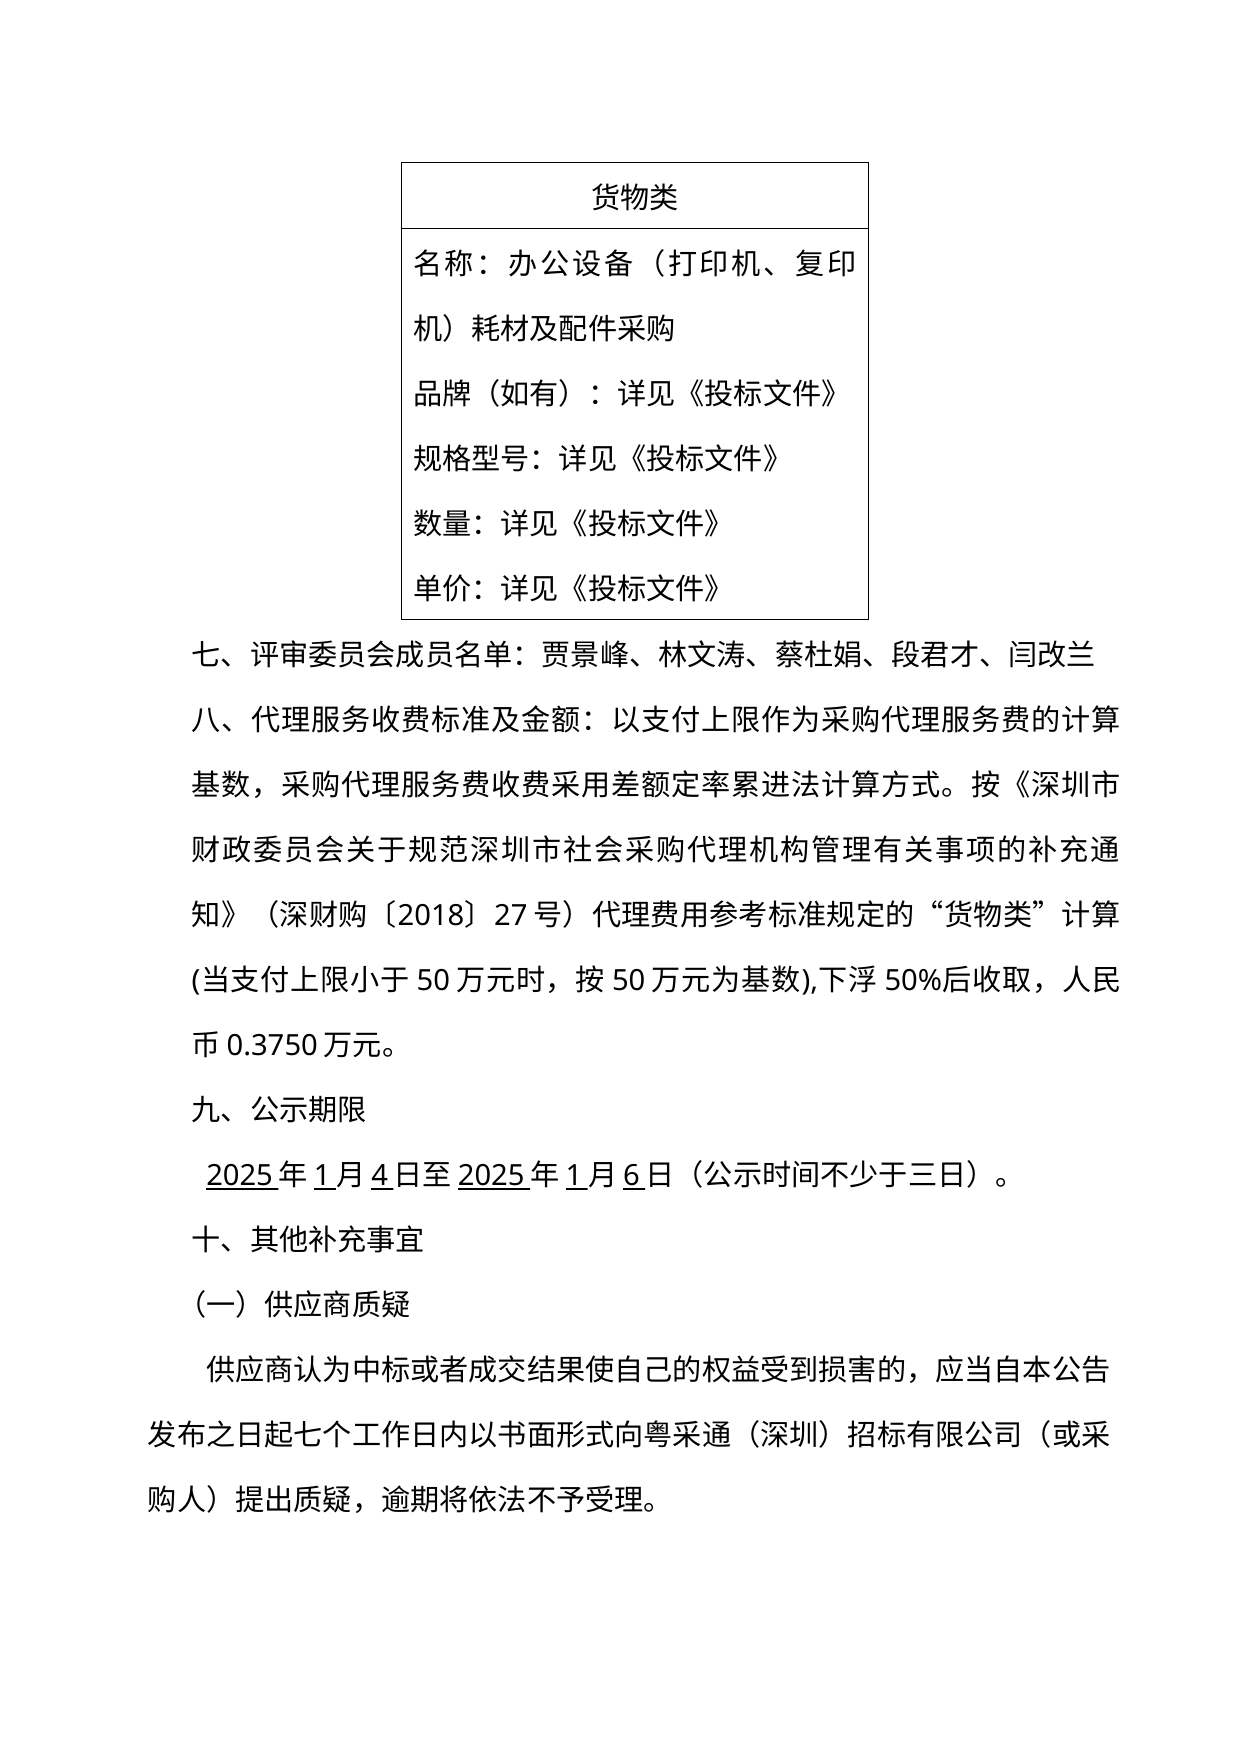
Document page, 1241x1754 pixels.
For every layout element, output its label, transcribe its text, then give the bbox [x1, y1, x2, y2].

text 九、公示期限 [191, 1075, 1122, 1140]
table_cell 名称：办公设备（打印机、复印机）耗材及配件采购 品牌（如有）：详见《投标文件》 规格型号：详见《投标文件》 数量：详见《投标文件》 单价：详见《投标文件》 [402, 229, 868, 619]
text 2025年1月4日至2025年1月6日（公示时间不少于三日）。 [148, 1140, 1122, 1205]
text 十、其他补充事宜 [191, 1205, 1122, 1270]
text 供应商认为中标或者成交结果使自己的权益受到损害的，应当自本公告发布之日起七个工作日内以书面形式向粤采通（深圳）招标有限公司（或采购人）提出质疑，逾期将依法不予受理。 [148, 1335, 1122, 1530]
table_header 货物类 [402, 163, 868, 228]
text 七、评审委员会成员名单：贾景峰、林文涛、蔡杜娟、段君才、闫改兰 [191, 620, 1122, 685]
text （一）供应商质疑 [148, 1270, 1122, 1335]
text 八、代理服务收费标准及金额：以支付上限作为采购代理服务费的计算基数，采购代理服务费收费采用差额定率累进法计算方式。按《深圳市财政委员会关于规范深圳市社会采购代理机构管理有关事项的补充通知》（深财购〔2018〕27号）代理费用参考标准规定的“货物类”计算(当支付上限小于50万元时，按50万元为基数),下浮50%后收取，人民币0.3750万元。 [191, 685, 1122, 1075]
